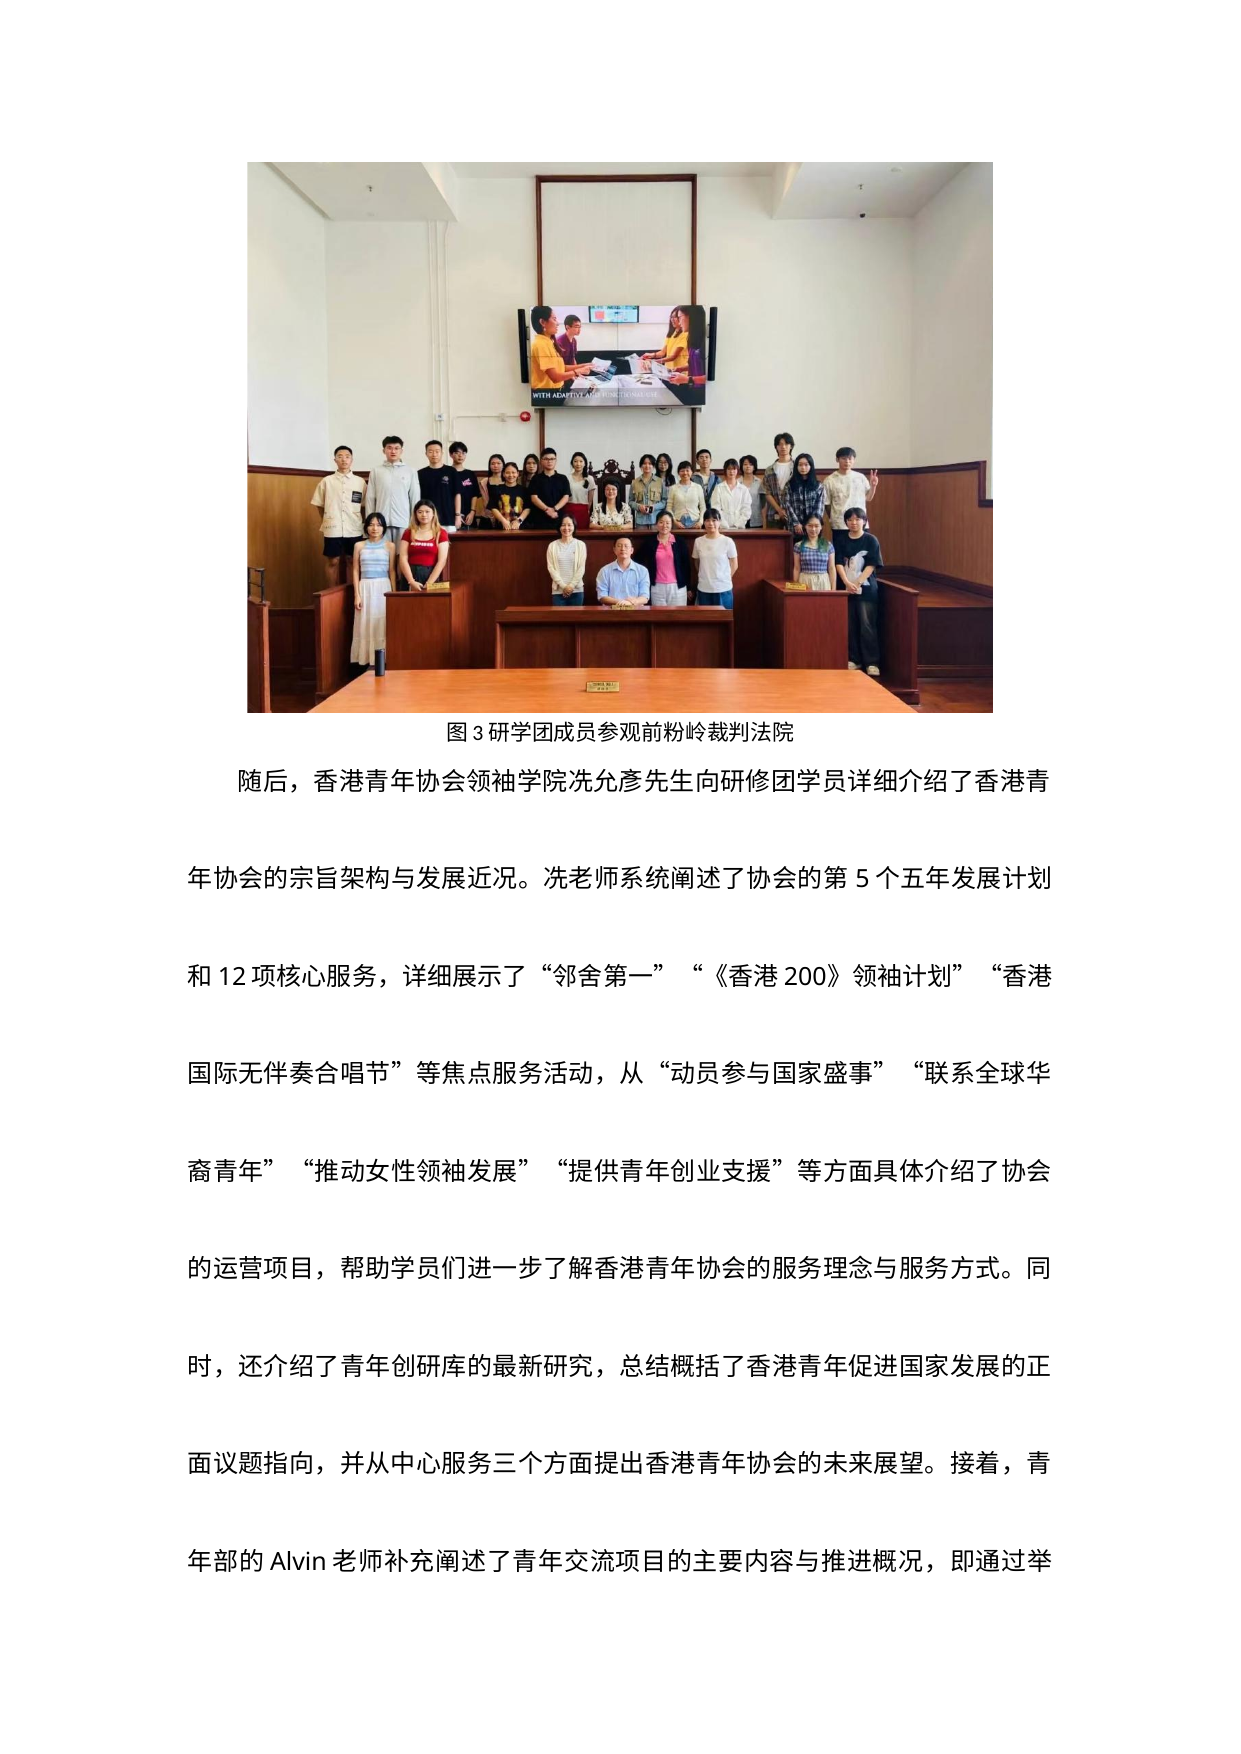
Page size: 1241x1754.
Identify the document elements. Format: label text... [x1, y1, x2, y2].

text 图3 研学团成员参观前粉岭裁判法院 [187, 714, 1053, 747]
picture [247, 162, 993, 713]
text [187, 747, 1053, 1592]
